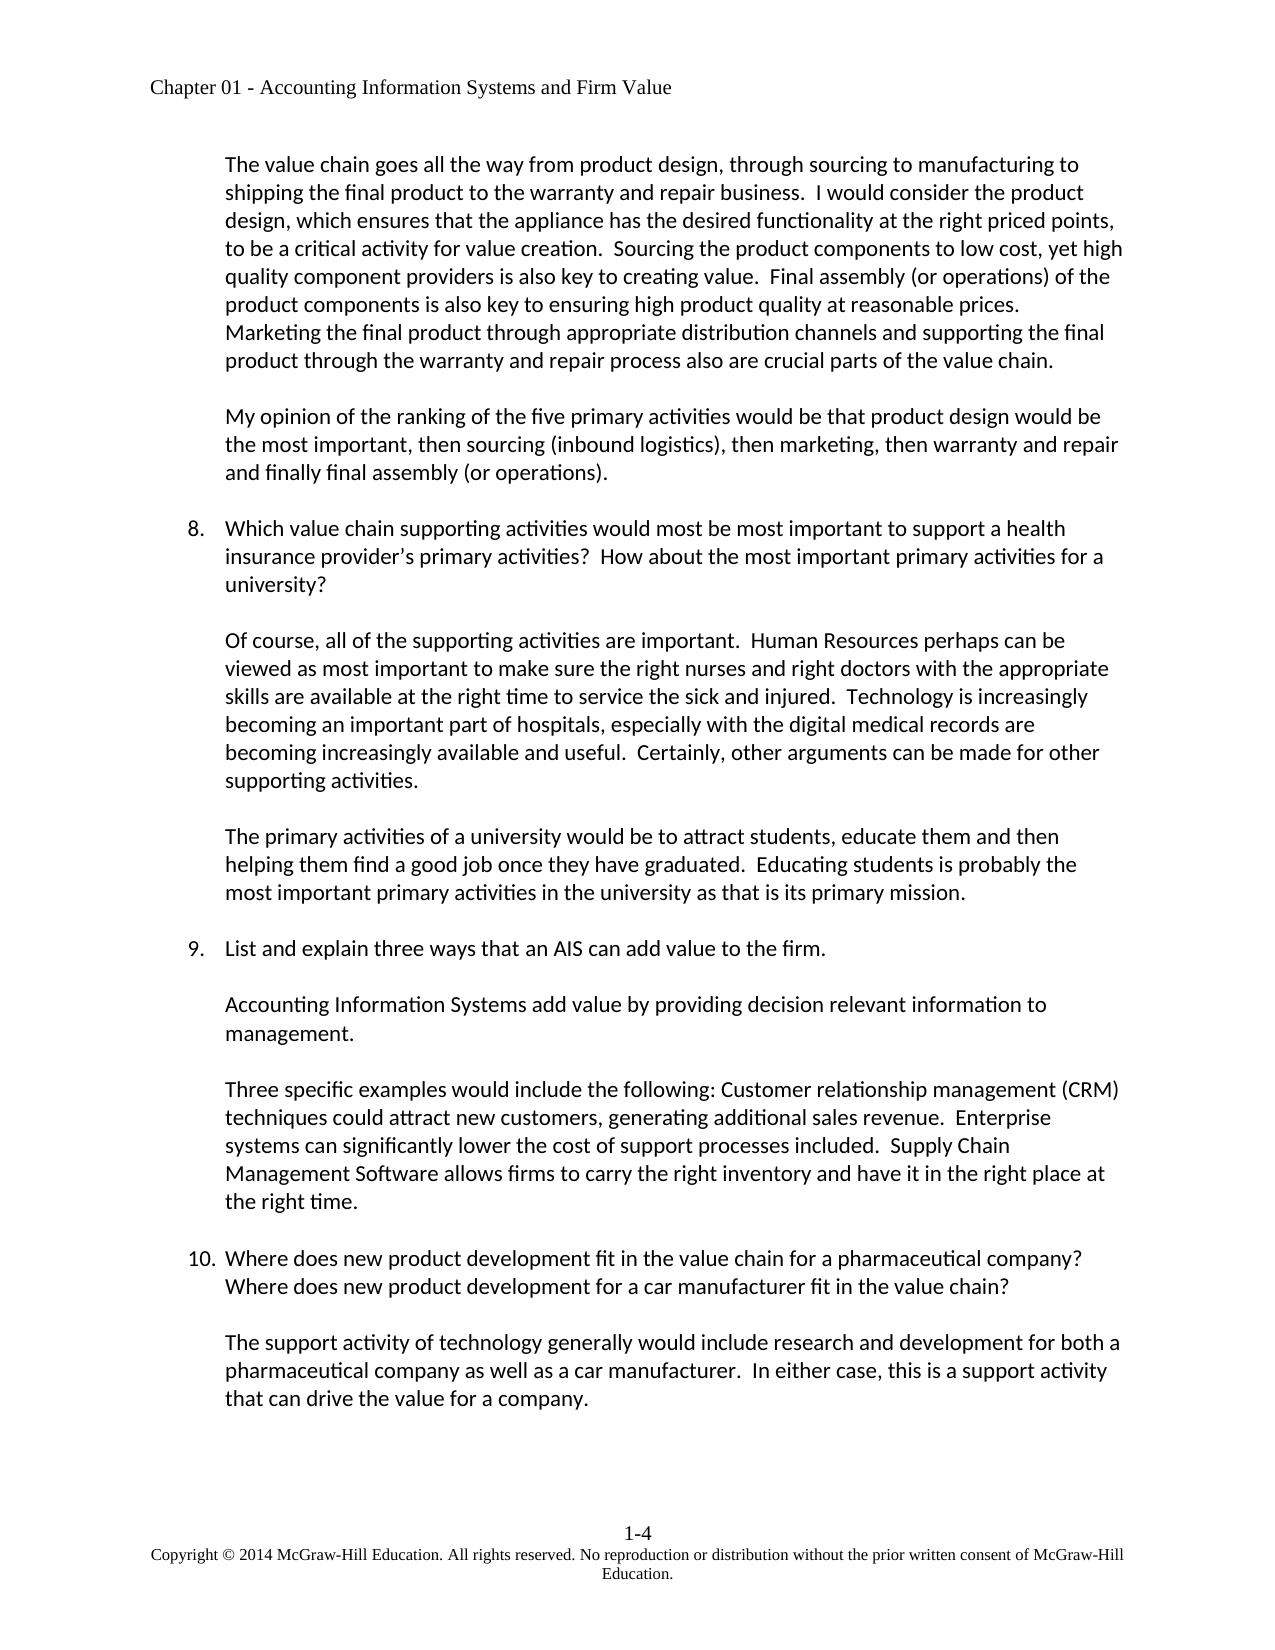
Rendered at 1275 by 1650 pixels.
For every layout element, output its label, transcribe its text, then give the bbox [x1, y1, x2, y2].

text Accounting Information Systems add value by providing decision relevant information to management. [225, 991, 1125, 1047]
list Of course, all of the supporting activities are important. Human Resources perhaps can be viewed as most important to make sure the right nurses and right doctors with the appropriate skills are available at the right time to service the sick and injured. Technology is increasingly becoming an important part of hospitals, especially with the digital medical records are becoming increasingly available and useful. Certainly, other arguments can be made for other supporting activities. [225, 626, 1125, 794]
list Where does new product development fit in the value chain for a pharmaceutical company? Where does new product development for a car manufacturer fit in the value chain? [187, 1244, 1125, 1300]
list Which value chain supporting activities would most be most important to support a health insurance provider’s primary activities? How about the most important primary activities for a university? [187, 514, 1125, 598]
list The primary activities of a university would be to attract students, educate them and then helping them find a good job once they have graduated. Educating students is probably the most important primary activities in the university as that is its primary mission. [225, 822, 1125, 907]
text Three specific examples would include the following: Customer relationship management (CRM) techniques could attract new customers, generating additional sales revenue. Enterprise systems can significantly lower the cost of support processes included. Supply Chain Management Software allows firms to carry the right inventory and have it in the right place at the right time. [225, 1075, 1125, 1215]
list The support activity of technology generally would include research and development for both a pharmaceutical company as well as a car manufacturer. In either case, this is a support activity that can drive the value for a company. [225, 1328, 1125, 1412]
list My opinion of the ranking of the five primary activities would be that product design would be the most important, then sourcing (inbound logistics), then marketing, then warranty and repair and finally final assembly (or operations). [225, 402, 1125, 486]
list List and explain three ways that an AIS can add value to the firm. [187, 934, 1125, 963]
list The value chain goes all the way from product design, through sourcing to manufacturing to shipping the final product to the warranty and repair business. I would consider the product design, which ensures that the appliance has the desired functionality at the right priced points, to be a critical activity for value creation. Sourcing the product components to low cost, yet high quality component providers is also key to creating value. Final assembly (or operations) of the product components is also key to ensuring high product quality at reasonable prices. Marketing the final product through appropriate distribution channels and supporting the final product through the warranty and repair process also are crucial parts of the value chain. [225, 150, 1125, 374]
